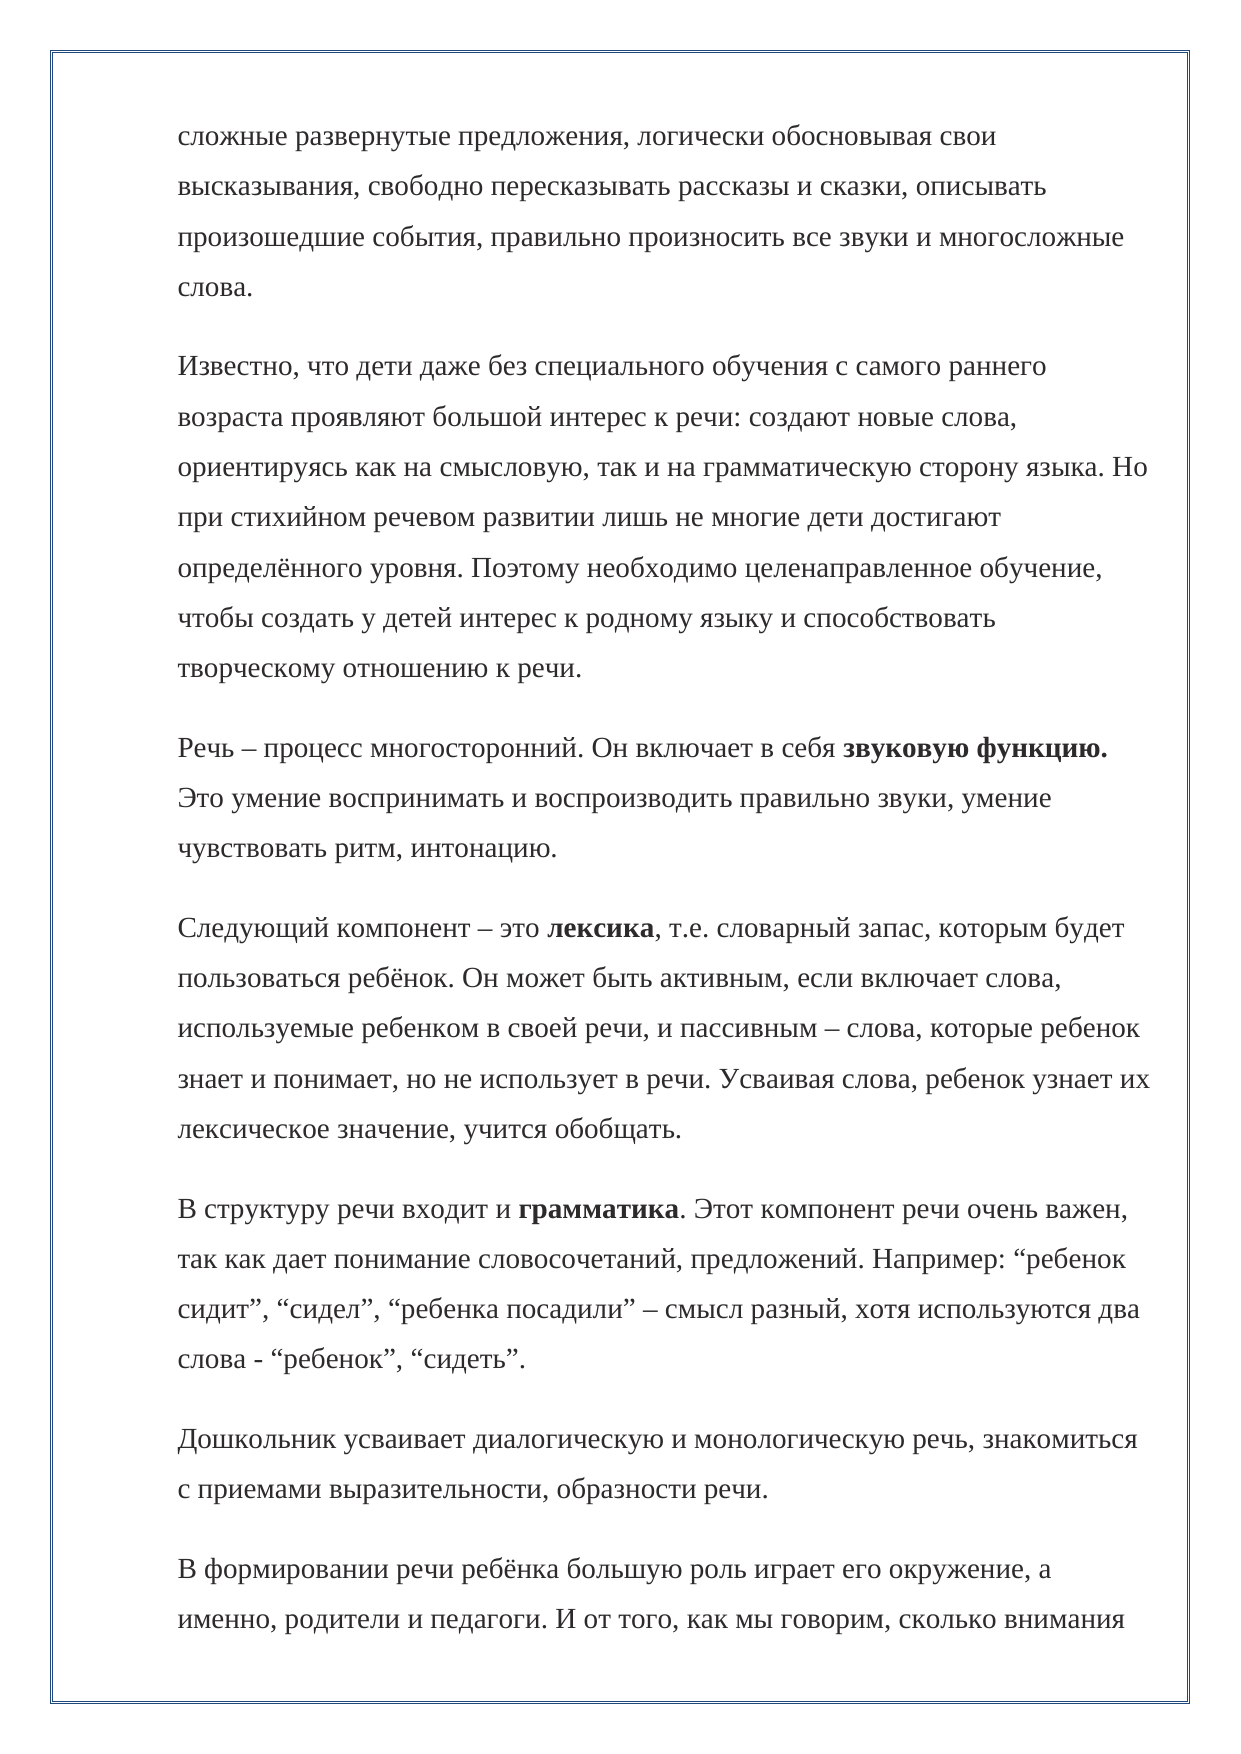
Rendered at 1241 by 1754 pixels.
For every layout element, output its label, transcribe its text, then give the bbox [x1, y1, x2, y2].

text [177, 118, 1152, 303]
text Речь – процесс многосторонний. Он включает в себя звуковую функцию. Это умение воспринимать и воспроизводить правильно звуки, умение чувствовать ритм, интонацию. [177, 730, 1152, 864]
text Известно, что дети даже без специального обучения с самого раннего возраста проявляют большой интерес к речи: создают новые слова, ориентируясь как на смысловую, так и на грамматическую сторону языка. Но при стихийном речевом развитии лишь не многие дети достигают определённого уровня. Поэтому необходимо целенаправленное обучение, чтобы создать у детей интерес к родному языку и способствовать творческому отношению к речи. [177, 348, 1152, 684]
text Следующий компонент – это лексика, т.е. словарный запас, которым будет пользоваться ребёнок. Он может быть активным, если включает слова, используемые ребенком в своей речи, и пассивным – слова, которые ребенок знает и понимает, но не использует в речи. Усваивая слова, ребенок узнает их лексическое значение, учится обобщать. [177, 910, 1152, 1145]
text Дошкольник усваивает диалогическую и монологическую речь, знакомиться с приемами выразительности, образности речи. [177, 1421, 1152, 1505]
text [177, 1551, 1152, 1635]
text В структуру речи входит и грамматика. Этот компонент речи очень важен, так как дает понимание словосочетаний, предложений. Например: “ребенок сидит”, “сидел”, “ребенка посадили” – смысл разный, хотя используются два слова - “ребенок”, “сидеть”. [177, 1191, 1152, 1375]
